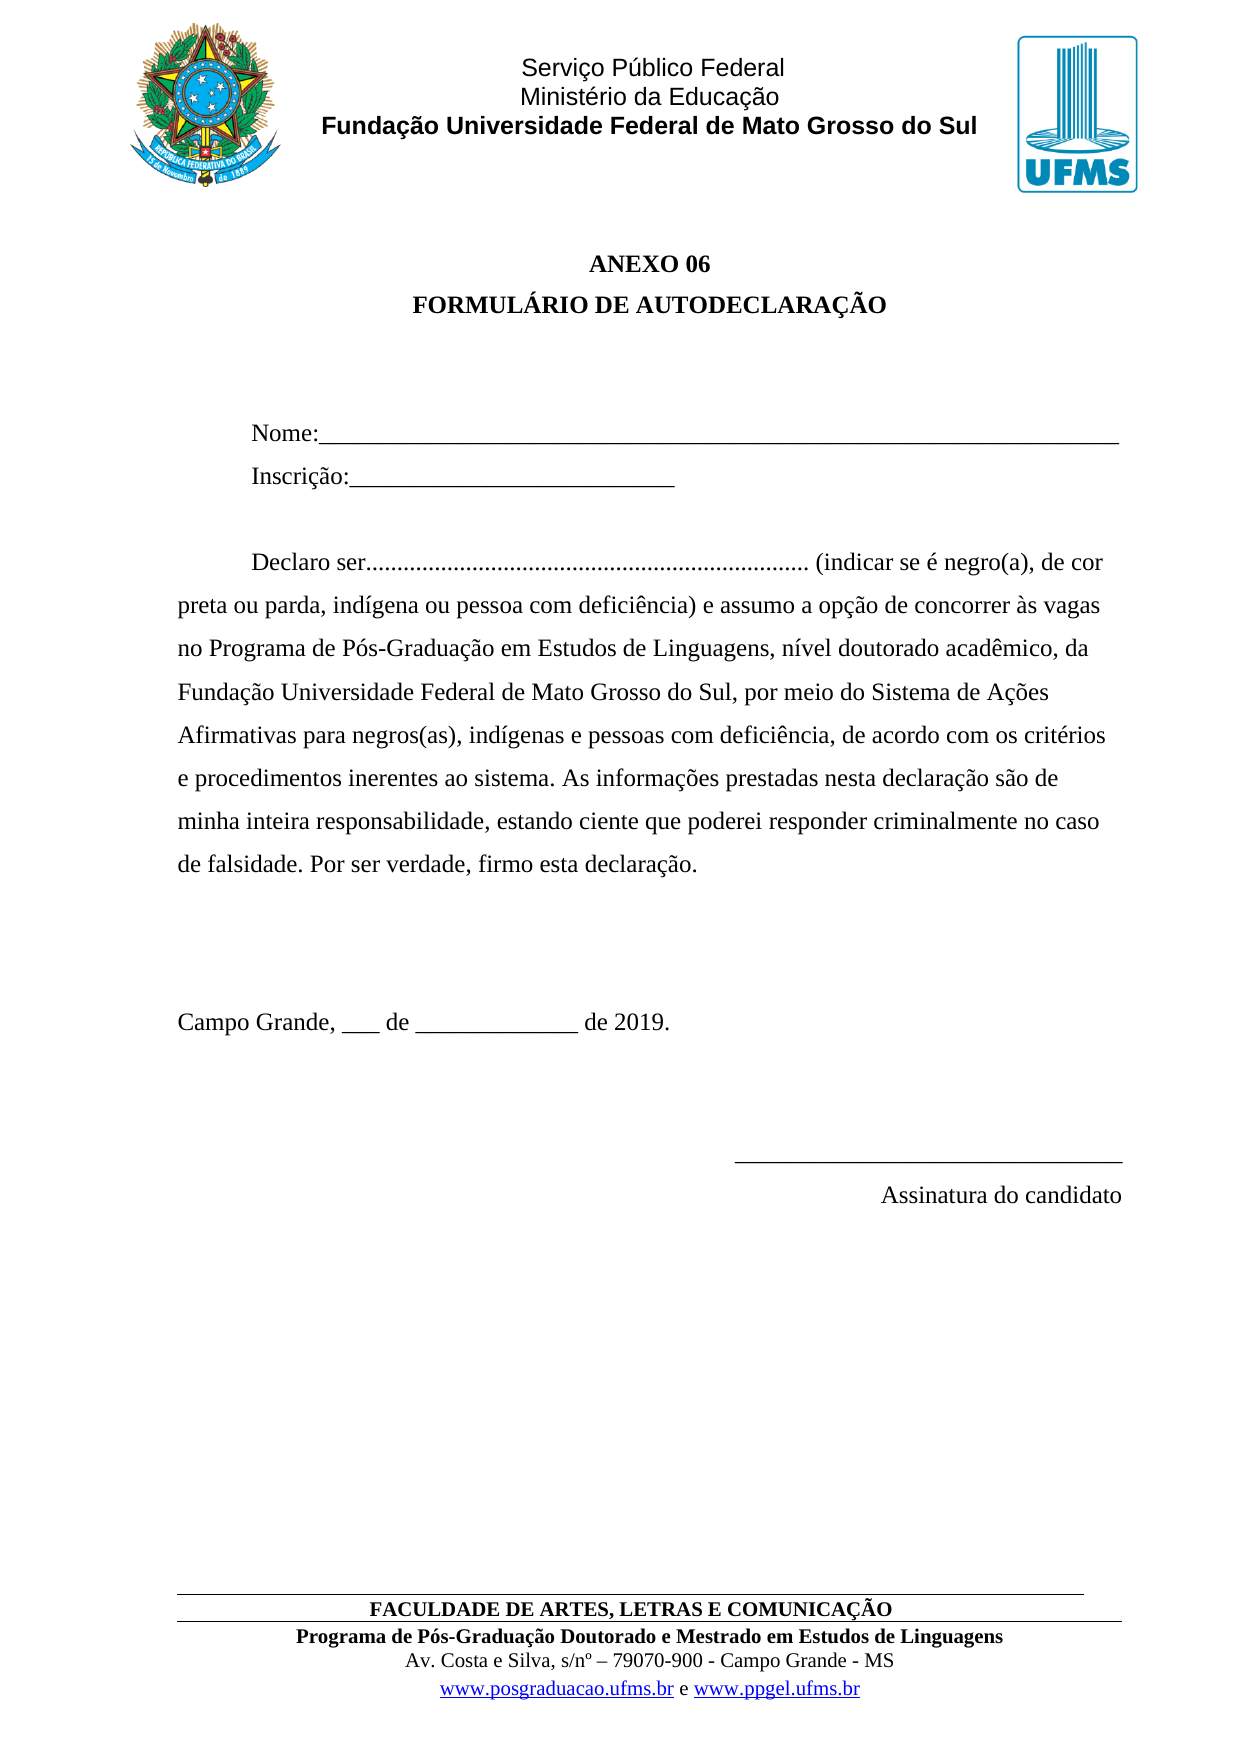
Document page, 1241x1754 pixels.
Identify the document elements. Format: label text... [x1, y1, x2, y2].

text Assinatura do candidato [177, 1180, 1122, 1208]
picture [129, 23, 281, 187]
text Campo Grande, ___ de _____________ de 2019. [177, 1007, 1122, 1036]
picture [1020, 38, 1135, 190]
text _______________________________ [177, 1137, 1122, 1165]
text ANEXO 06 [177, 249, 1122, 278]
text FORMULÁRIO DE AUTODECLARAÇÃO [177, 290, 1122, 319]
text Declaro ser....................................................................... (indicar se é negro(a), de cor preta ou parda, indígena ou pessoa com deficiência) e assumo a opção de concorrer às vagas no Programa de Pós-Graduação em Estudos de Linguagens, nível doutorado acadêmico, da Fundação Universidade Federal de Mato Grosso do Sul, por meio do Sistema de Ações Afirmativas para negros(as), indígenas e pessoas com deficiência, de acordo com os critérios e procedimentos inerentes ao sistema. As informações prestadas nesta declaração são de minha inteira responsabilidade, estando ciente que poderei responder criminalmente no caso de falsidade. Por ser verdade, firmo esta declaração. [177, 547, 1122, 878]
text Nome:________________________________________________________________ [177, 418, 1122, 447]
text Inscrição:__________________________ [177, 461, 1122, 490]
